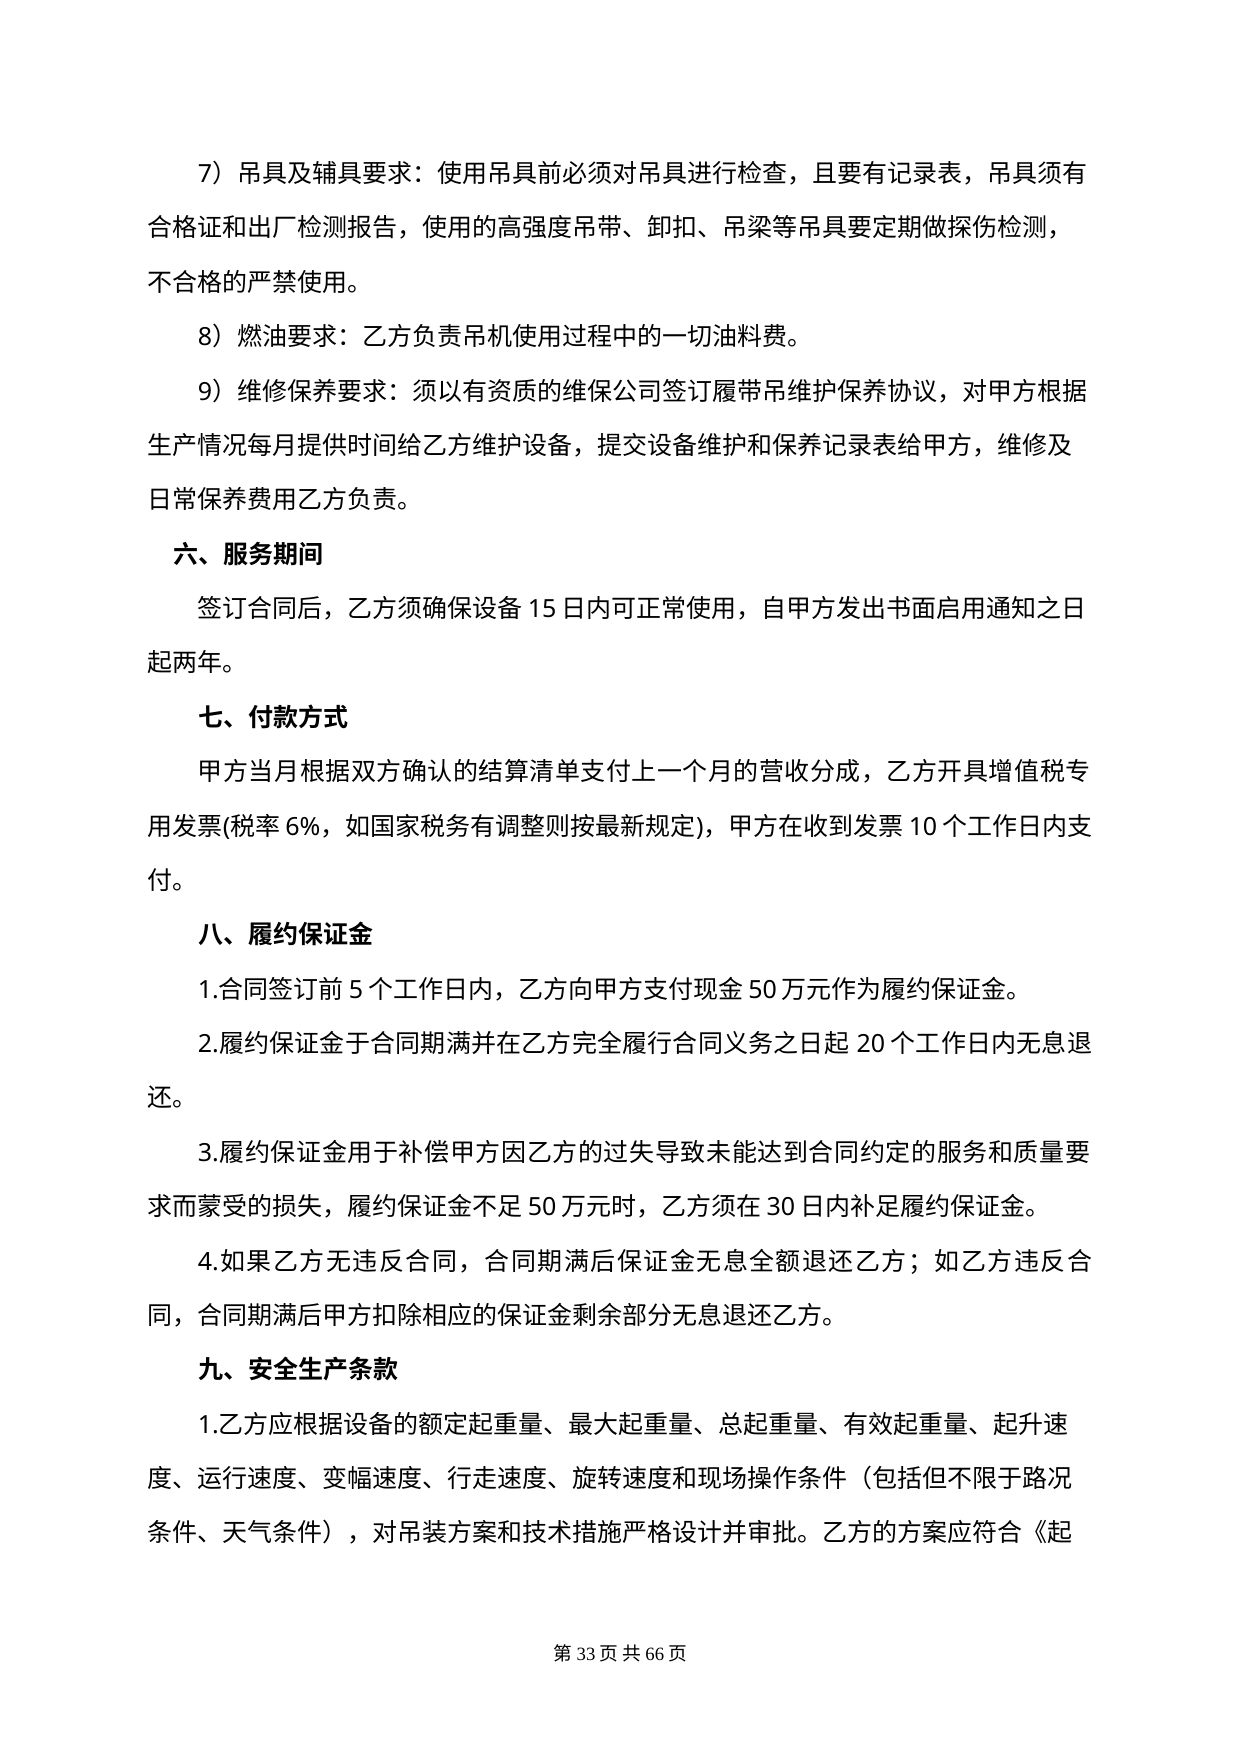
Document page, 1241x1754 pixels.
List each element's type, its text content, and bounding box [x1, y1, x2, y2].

text 九、安全生产条款 [148, 1350, 1092, 1386]
text 1.合同签订前5个工作日内，乙方向甲方支付现金50万元作为履约保证金。 [148, 969, 1092, 1005]
text 8）燃油要求：乙方负责吊机使用过程中的一切油料费。 [148, 317, 1092, 353]
text 7）吊具及辅具要求：使用吊具前必须对吊具进行检查，且要有记录表，吊具须有合格证和出厂检测报告，使用的高强度吊带、卸扣、吊梁等吊具要定期做探伤检测，不合格的严禁使用。 [148, 153, 1092, 298]
text 八、履约保证金 [148, 915, 1092, 951]
text 签订合同后，乙方须确保设备15日内可正常使用，自甲方发出书面启用通知之日起两年。 [148, 588, 1092, 679]
text 4.如果乙方无违反合同，合同期满后保证金无息全额退还乙方；如乙方违反合同，合同期满后甲方扣除相应的保证金剩余部分无息退还乙方。 [148, 1241, 1092, 1332]
text 2.履约保证金于合同期满并在乙方完全履行合同义务之日起20个工作日内无息退还。 [148, 1023, 1092, 1114]
text 3.履约保证金用于补偿甲方因乙方的过失导致未能达到合同约定的服务和质量要求而蒙受的损失，履约保证金不足50万元时，乙方须在30日内补足履约保证金。 [148, 1132, 1092, 1223]
text 9）维修保养要求：须以有资质的维保公司签订履带吊维护保养协议，对甲方根据生产情况每月提供时间给乙方维护设备，提交设备维护和保养记录表给甲方，维修及日常保养费用乙方负责。 六、服务期间 [148, 371, 1092, 570]
text 七、付款方式 [148, 697, 1092, 733]
text 甲方当月根据双方确认的结算清单支付上一个月的营收分成，乙方开具增值税专用发票(税率6%，如国家税务有调整则按最新规定)，甲方在收到发票10个工作日内支付。 [148, 752, 1092, 897]
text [148, 1404, 1092, 1549]
